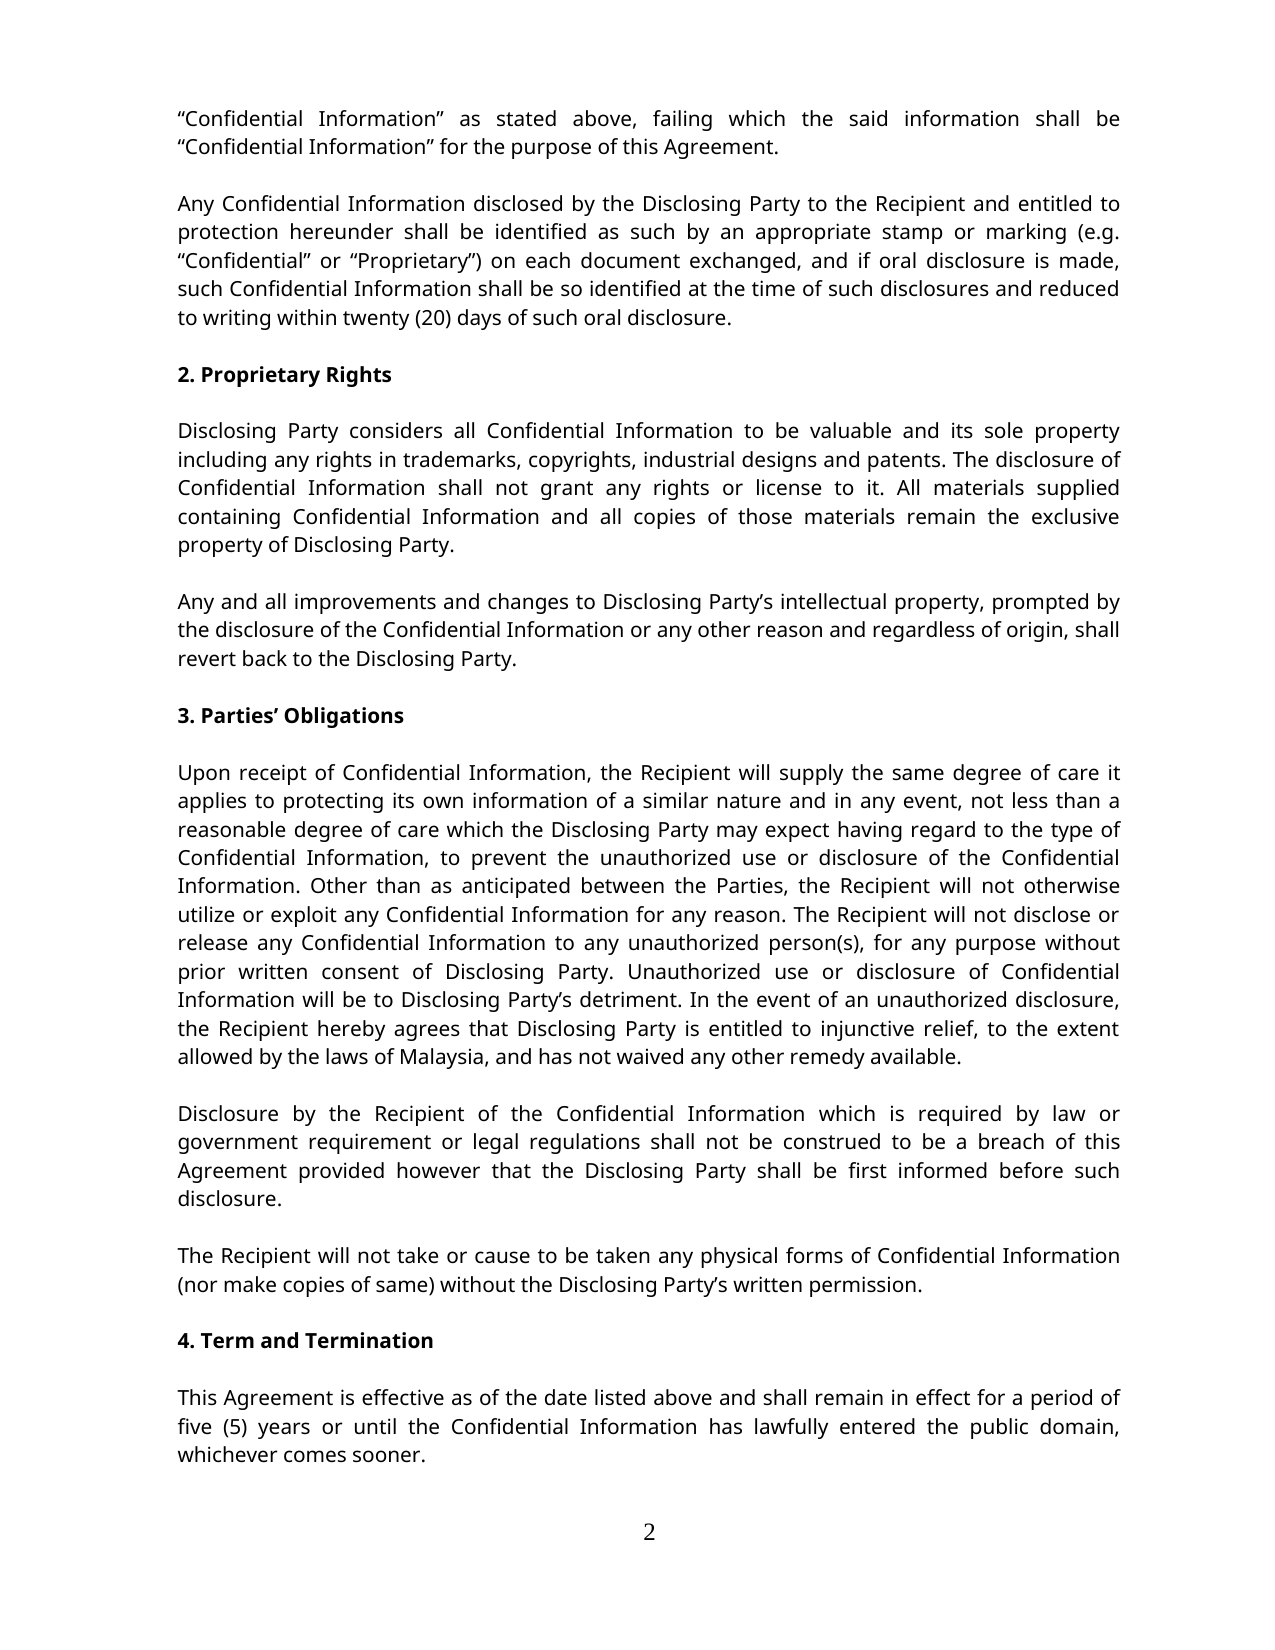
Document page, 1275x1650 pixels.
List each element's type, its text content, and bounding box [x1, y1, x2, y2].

text Disclosure by the Recipient of the Confidential Information which is required by law or government requirement or legal regulations shall not be construed to be a breach of this Agreement provided however that the Disclosing Party shall be first informed before such disclosure. [177, 1099, 1121, 1213]
text 4. Term and Termination [177, 1327, 1121, 1355]
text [177, 104, 1121, 161]
text 3. Parties’ Obligations [177, 701, 1121, 729]
text This Agreement is effective as of the date listed above and shall remain in effect for a period of five (5) years or until the Confidential Information has lawfully entered the public domain, whichever comes sooner. [177, 1383, 1121, 1469]
text The Recipient will not take or cause to be taken any physical forms of Confidential Information (nor make copies of same) without the Disclosing Party’s written permission. [177, 1241, 1121, 1298]
text Disclosing Party considers all Confidential Information to be valuable and its sole property including any rights in trademarks, copyrights, industrial designs and patents. The disclosure of Confidential Information shall not grant any rights or license to it. All materials supplied containing Confidential Information and all copies of those materials remain the exclusive property of Disclosing Party. [177, 417, 1121, 559]
text 2. Proprietary Rights [177, 360, 1121, 388]
text Upon receipt of Confidential Information, the Recipient will supply the same degree of care it applies to protecting its own information of a similar nature and in any event, not less than a reasonable degree of care which the Disclosing Party may expect having regard to the type of Confidential Information, to prevent the unauthorized use or disclosure of the Confidential Information. Other than as anticipated between the Parties, the Recipient will not otherwise utilize or exploit any Confidential Information for any reason. The Recipient will not disclose or release any Confidential Information to any unauthorized person(s), for any purpose without prior written consent of Disclosing Party. Unauthorized use or disclosure of Confidential Information will be to Disclosing Party’s detriment. In the event of an unauthorized disclosure, the Recipient hereby agrees that Disclosing Party is entitled to injunctive relief, to the extent allowed by the laws of Malaysia, and has not waived any other remedy available. [177, 758, 1121, 1071]
text Any Confidential Information disclosed by the Disclosing Party to the Recipient and entitled to protection hereunder shall be identified as such by an appropriate stamp or marking (e.g. “Confidential” or “Proprietary”) on each document exchanged, and if oral disclosure is made, such Confidential Information shall be so identified at the time of such disclosures and reduced to writing within twenty (20) days of such oral disclosure. [177, 189, 1121, 331]
text Any and all improvements and changes to Disclosing Party’s intellectual property, prompted by the disclosure of the Confidential Information or any other reason and regardless of origin, shall revert back to the Disclosing Party. [177, 587, 1121, 672]
